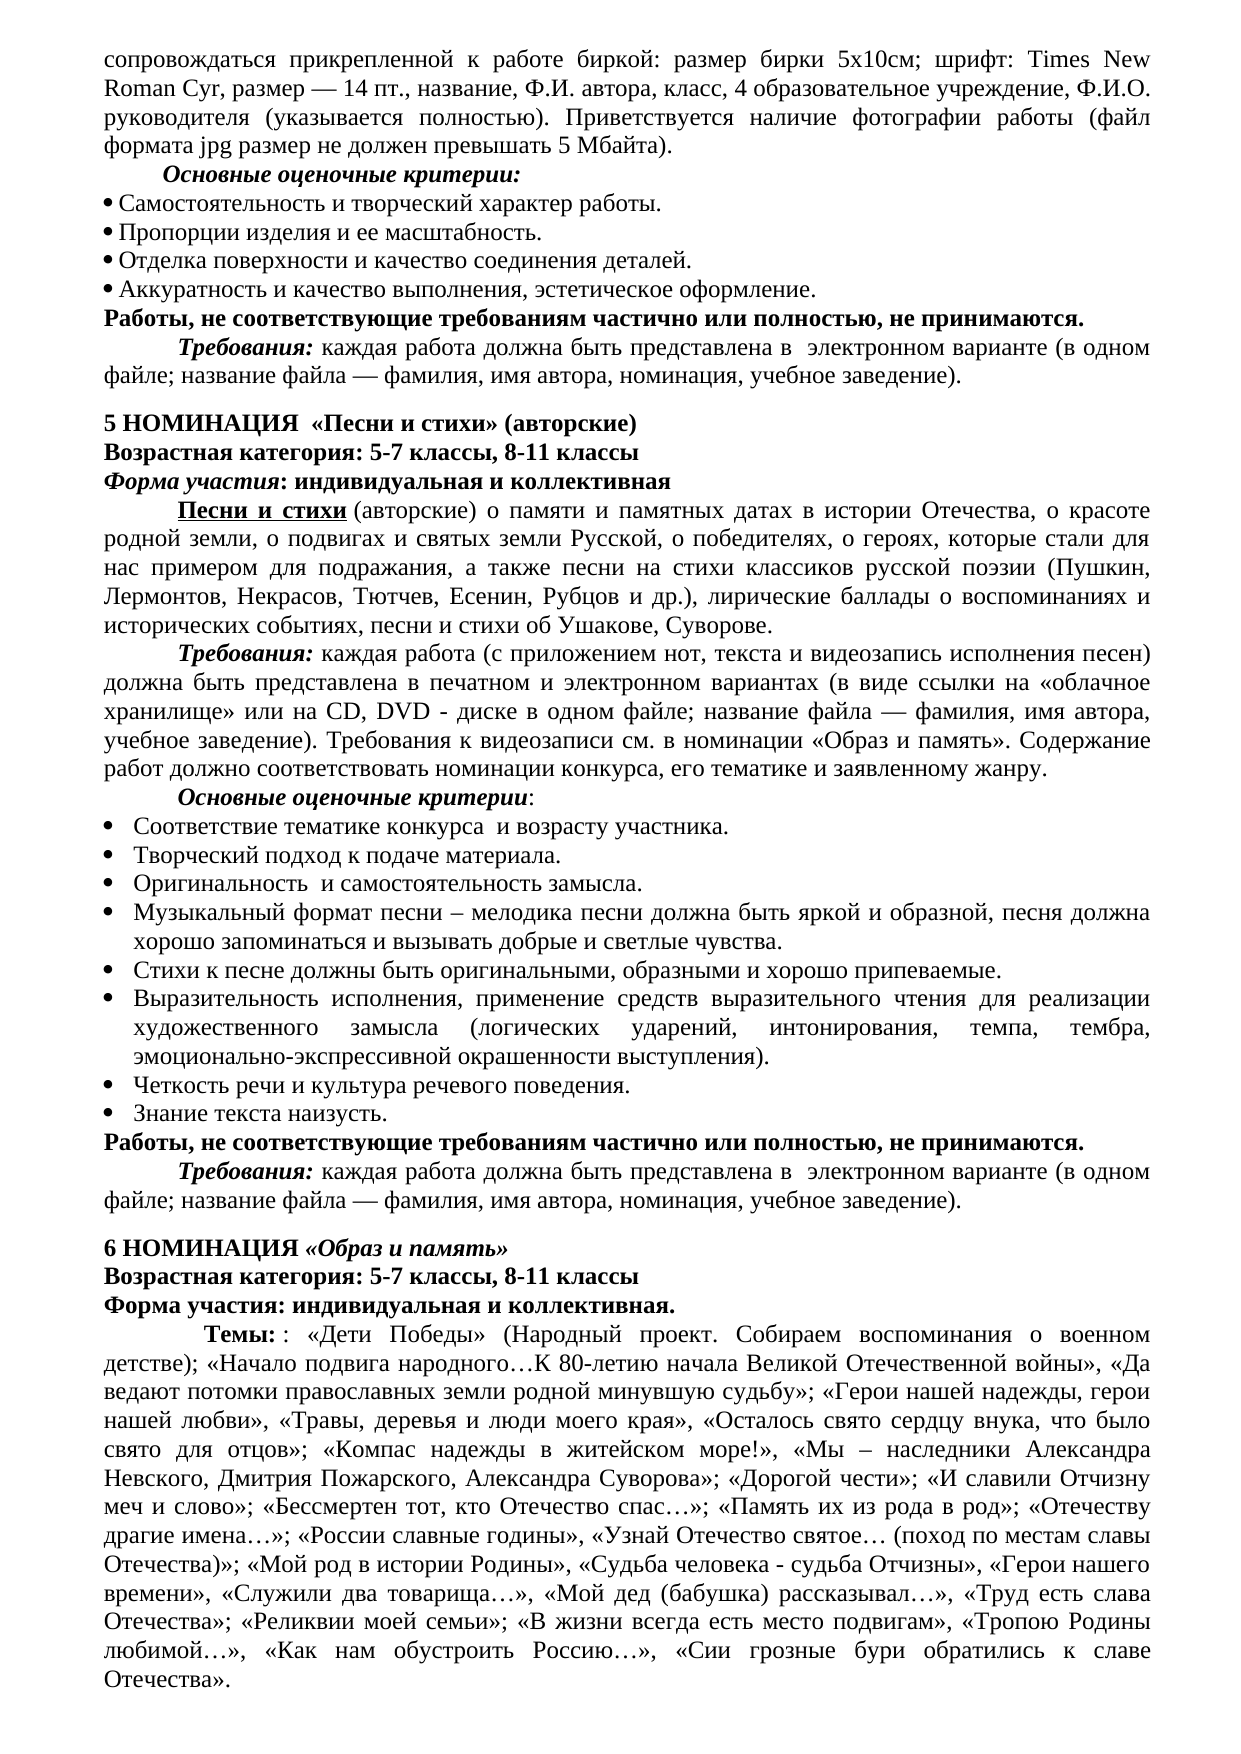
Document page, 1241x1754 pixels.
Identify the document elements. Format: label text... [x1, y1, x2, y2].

list Знание текста наизусть. [103, 1098, 1152, 1127]
text Форма участия: индивидуальная и коллективная. [103, 1290, 1152, 1319]
list Пропорции изделия и ее масштабность. [103, 217, 1152, 246]
text Песни и стихи (авторские) о памяти и памятных датах в истории Отечества, о красоте родной земли, о подвигах и святых земли Русской, о победителях, о героях, которые стали для нас примером для подражания, а также песни на стихи классиков русской поэзии (Пушкин, Лермонтов, Некрасов, Тютчев, Есенин, Рубцов и др.), лирические баллады о воспоминаниях и исторических событиях, песни и стихи об Ушакове, Суворове. [103, 495, 1152, 638]
list Музыкальный формат песни – мелодика песни должна быть яркой и образной, песня должна хорошо запоминаться и вызывать добрые и светлые чувства. [103, 897, 1152, 955]
text Возрастная категория: 5-7 классы, 8-11 классы [103, 437, 1152, 466]
text Форма участия: индивидуальная и коллективная [103, 466, 1152, 495]
text Основные оценочные критерии: [103, 782, 1152, 811]
text Возрастная категория: 5-7 классы, 8-11 классы [103, 1261, 1152, 1290]
list Аккуратность и качество выполнения, эстетическое оформление. [103, 274, 1152, 303]
list Самостоятельность и творческий характер работы. [103, 188, 1152, 217]
list Выразительность исполнения, применение средств выразительного чтения для реализации художественного замысла (логических ударений, интонирования, темпа, тембра, эмоционально-экспрессивной окрашенности выступления). [103, 983, 1152, 1070]
list Соответствие тематике конкурса и возрасту участника. [103, 811, 1152, 840]
list Стихи к песне должны быть оригинальными, образными и хорошо припеваемые. [103, 955, 1152, 983]
text Требования: каждая работа (с приложением нот, текста и видеозапись исполнения песен) должна быть представлена в печатном и электронном вариантах (в виде ссылки на «облачное хранилище» или на CD, DVD - диске в одном файле; название файла — фамилия, имя автора, учебное заведение). Требования к видеозаписи см. в номинации «Образ и память». Содержание работ должно соответствовать номинации конкурса, его тематике и заявленному жанру. [103, 638, 1152, 782]
list Оригинальность и самостоятельность замысла. [103, 868, 1152, 897]
list Отделка поверхности и качество соединения деталей. [103, 246, 1152, 274]
list Творческий подход к подаче материала. [103, 840, 1152, 868]
text Темы: : «Дети Победы» (Народный проект. Собираем воспоминания о военном детстве); «Начало подвига народного…К 80-летию начала Великой Отечественной войны», «Да ведают потомки православных земли родной минувшую судьбу»; «Герои нашей надежды, герои нашей любви», «Травы, деревья и люди моего края», «Осталось свято сердцу внука, что было свято для отцов»; «Компас надежды в житейском море!», «Мы – наследники Александра Невского, Дмитрия Пожарского, Александра Суворова»; «Дорогой чести»; «И славили Отчизну меч и слово»; «Бессмертен тот, кто Отечество спас…»; «Память их из рода в род»; «Отечеству драгие имена…»; «России славные годины», «Узнай Отечество святое… (поход по местам славы Отечества)»; «Мой род в истории Родины», «Судьба человека - судьба Отчизны», «Герои нашего времени», «Служили два товарища…», «Мой дед (бабушка) рассказывал…», «Труд есть слава Отечества»; «Реликвии моей семьи»; «В жизни всегда есть место подвигам», «Тропою Родины любимой…», «Как нам обустроить Россию…», «Сии грозные бури обратились к славе Отечества». [103, 1319, 1152, 1693]
list Четкость речи и культура речевого поведения. [103, 1070, 1152, 1098]
text 6 НОМИНАЦИЯ «Образ и память» [103, 1233, 1152, 1261]
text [103, 44, 1152, 159]
text Требования: каждая работа должна быть представлена в электронном варианте (в одном файле; название файла — фамилия, имя автора, номинация, учебное заведение). [103, 1156, 1152, 1213]
text Основные оценочные критерии: [103, 159, 1152, 188]
text Работы, не соответствующие требованиям частично или полностью, не принимаются. [103, 1127, 1152, 1156]
text Требования: каждая работа должна быть представлена в электронном варианте (в одном файле; название файла — фамилия, имя автора, номинация, учебное заведение). [103, 332, 1152, 389]
text Работы, не соответствующие требованиям частично или полностью, не принимаются. [103, 303, 1152, 332]
text 5 НОМИНАЦИЯ «Песни и стихи» (авторские) [103, 408, 1152, 437]
